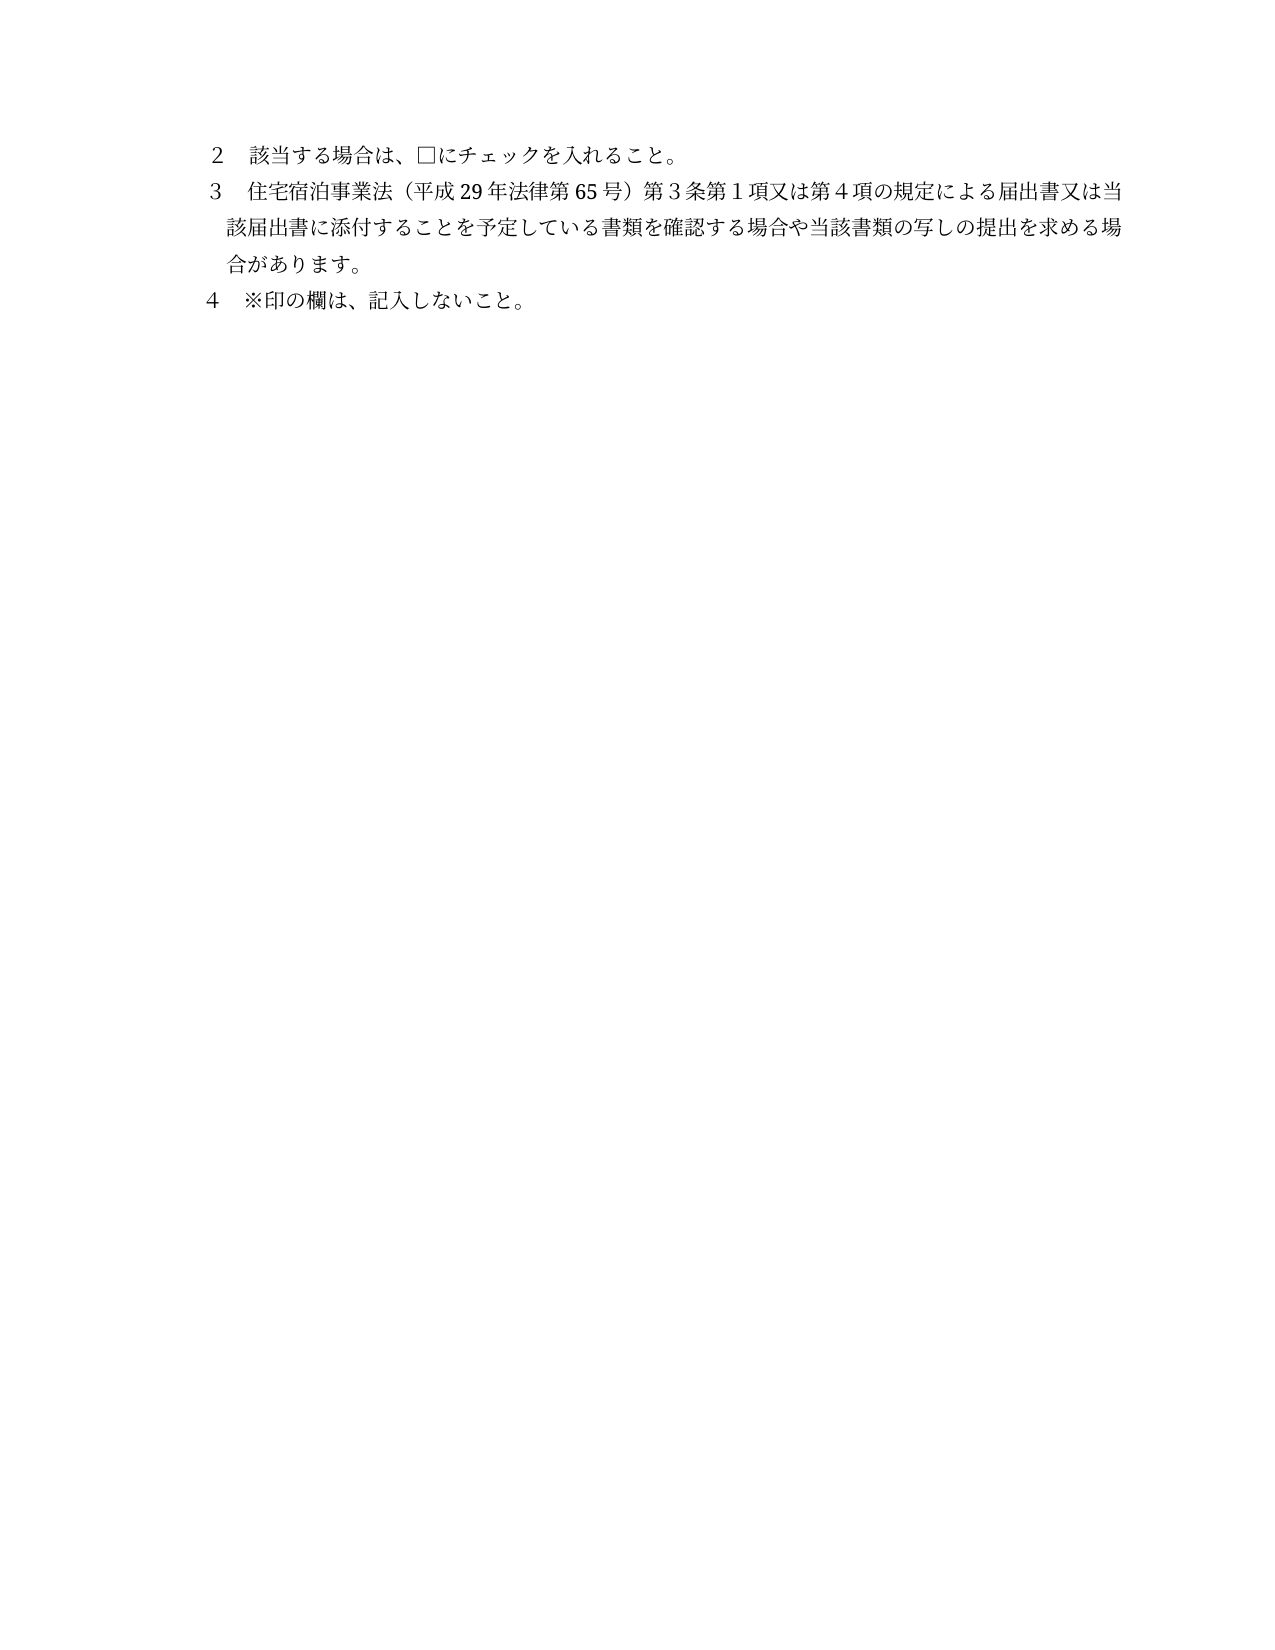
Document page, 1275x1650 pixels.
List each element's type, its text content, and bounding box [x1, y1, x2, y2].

text ４ ※印の欄は、記入しないこと。 [150, 281, 1125, 317]
text ３ 住宅宿泊事業法（平成29年法律第65号）第３条第１項又は第４項の規定による届出書又は当該届出書に添付することを予定している書類を確認する場合や当該書類の写しの提出を求める場合があります。 [205, 172, 1125, 281]
text ２ 該当する場合は、□にチェックを入れること。 [150, 136, 1125, 172]
